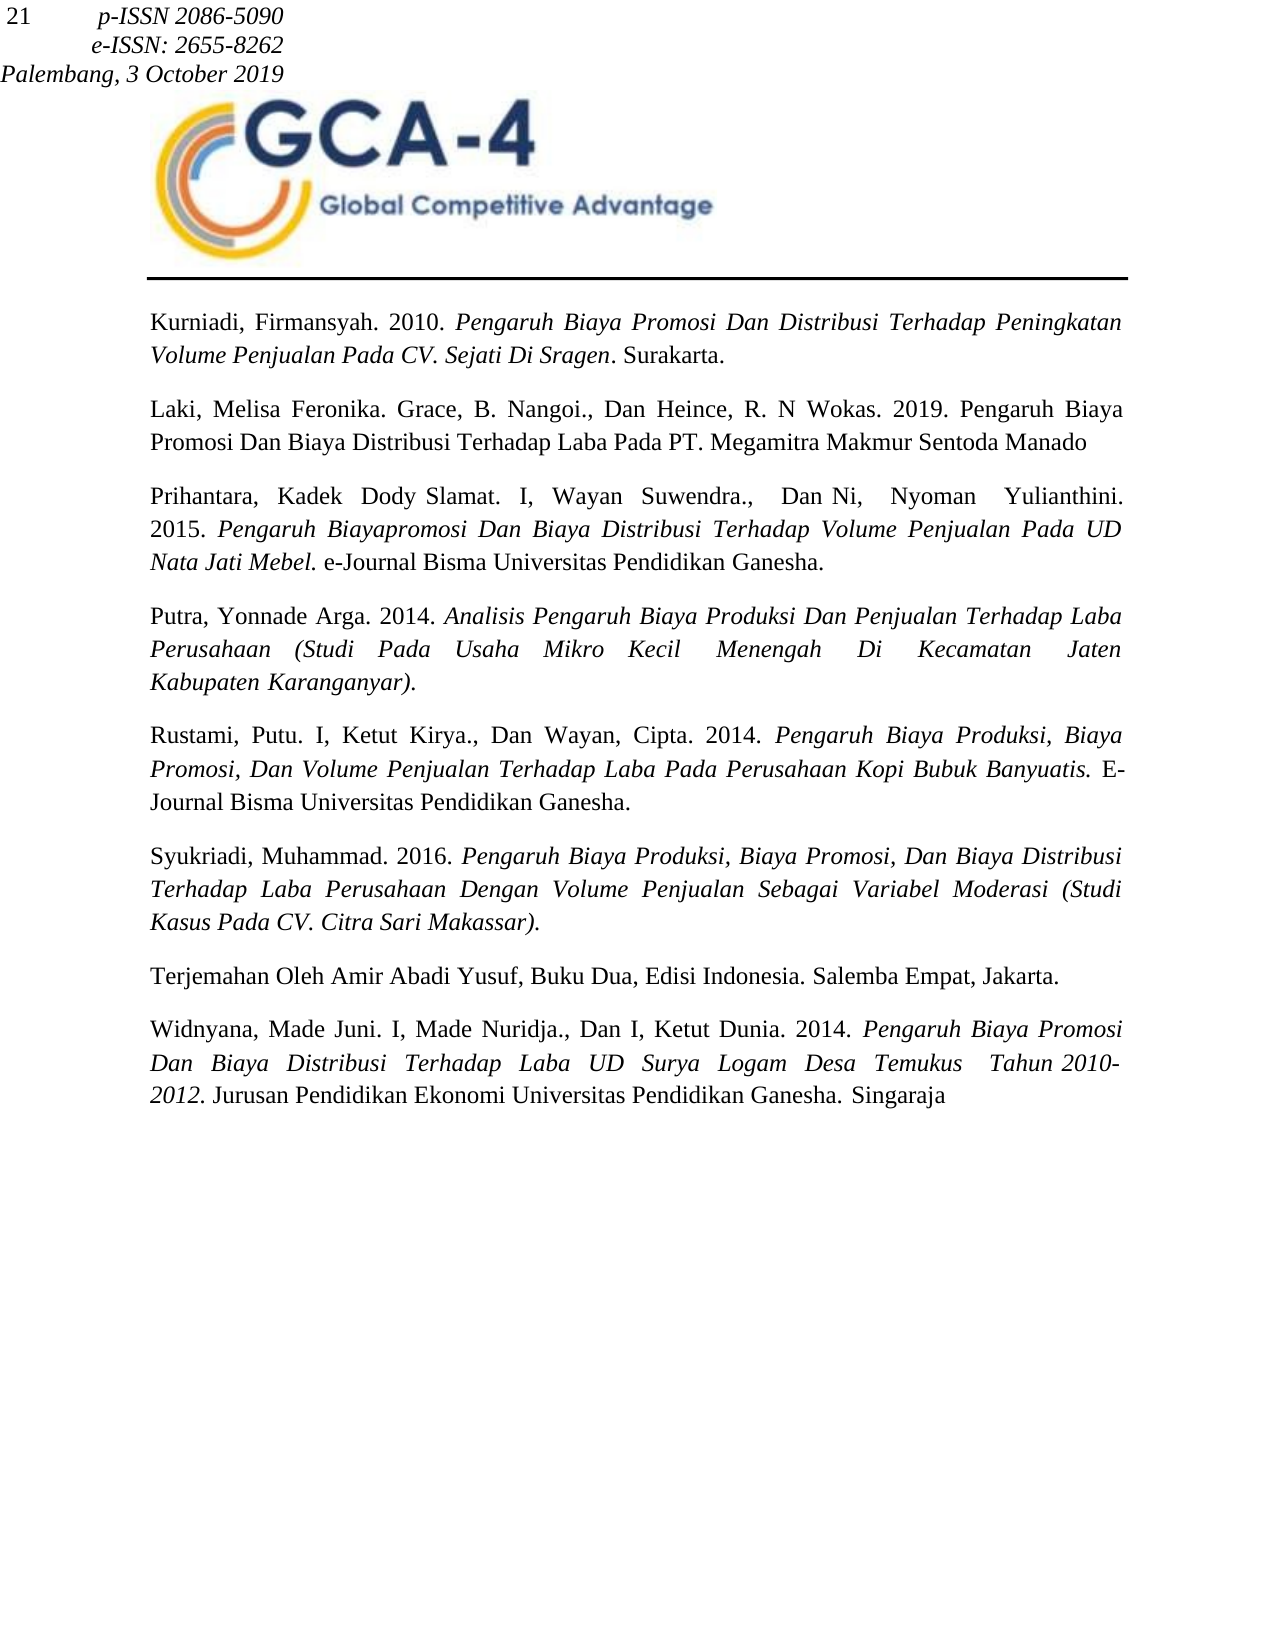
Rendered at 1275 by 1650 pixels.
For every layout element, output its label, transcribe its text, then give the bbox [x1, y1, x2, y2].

text Widnyana, Made Juni. I, Made Nuridja., Dan I, Ketut Dunia. 2014. Pengaruh Biaya Promosi Dan Biaya Distribusi Terhadap Laba UD Surya Logam Desa Temukus Tahun 2010- 2012. Jurusan Pendidikan Ekonomi Universitas Pendidikan Ganesha. Singaraja [150, 1014, 1125, 1109]
text Rustami, Putu. I, Ketut Kirya., Dan Wayan, Cipta. 2014. Pengaruh Biaya Produksi, Biaya Promosi, Dan Volume Penjualan Terhadap Laba Pada Perusahaan Kopi Bubuk Banyuatis. E- Journal Bisma Universitas Pendidikan Ganesha. [150, 721, 1125, 815]
picture [150, 90, 718, 268]
text Laki, Melisa Feronika. Grace, B. Nangoi., Dan Heince, R. N Wokas. 2019. Pengaruh Biaya Promosi Dan Biaya Distribusi Terhadap Laba Pada PT. Megamitra Makmur Sentoda Manado [150, 394, 1124, 456]
text Syukriadi, Muhammad. 2016. Pengaruh Biaya Produksi, Biaya Promosi, Dan Biaya Distribusi Terhadap Laba Perusahaan Dengan Volume Penjualan Sebagai Variabel Moderasi (Studi Kasus Pada CV. Citra Sari Makassar). [150, 841, 1125, 936]
text Terjemahan Oleh Amir Abadi Yusuf, Buku Dua, Edisi Indonesia. Salemba Empat, Jakarta. [150, 961, 1137, 989]
text Kurniadi, Firmansyah. 2010. Pengaruh Biaya Promosi Dan Distribusi Terhadap Peningkatan Volume Penjualan Pada CV. Sejati Di Sragen. Surakarta. [150, 307, 1125, 369]
text Putra, Yonnade Arga. 2014. Analisis Pengaruh Biaya Produksi Dan Penjualan Terhadap Laba Perusahaan (Studi Pada Usaha Mikro Kecil Menengah Di Kecamatan Jaten Kabupaten Karanganyar). [150, 601, 1125, 696]
text Prihantara, Kadek Dody Slamat. I, Wayan Suwendra., Dan Ni, Nyoman Yulianthini. 2015. Pengaruh Biayapromosi Dan Biaya Distribusi Terhadap Volume Penjualan Pada UD Nata Jati Mebel. e-Journal Bisma Universitas Pendidikan Ganesha. [150, 481, 1125, 576]
